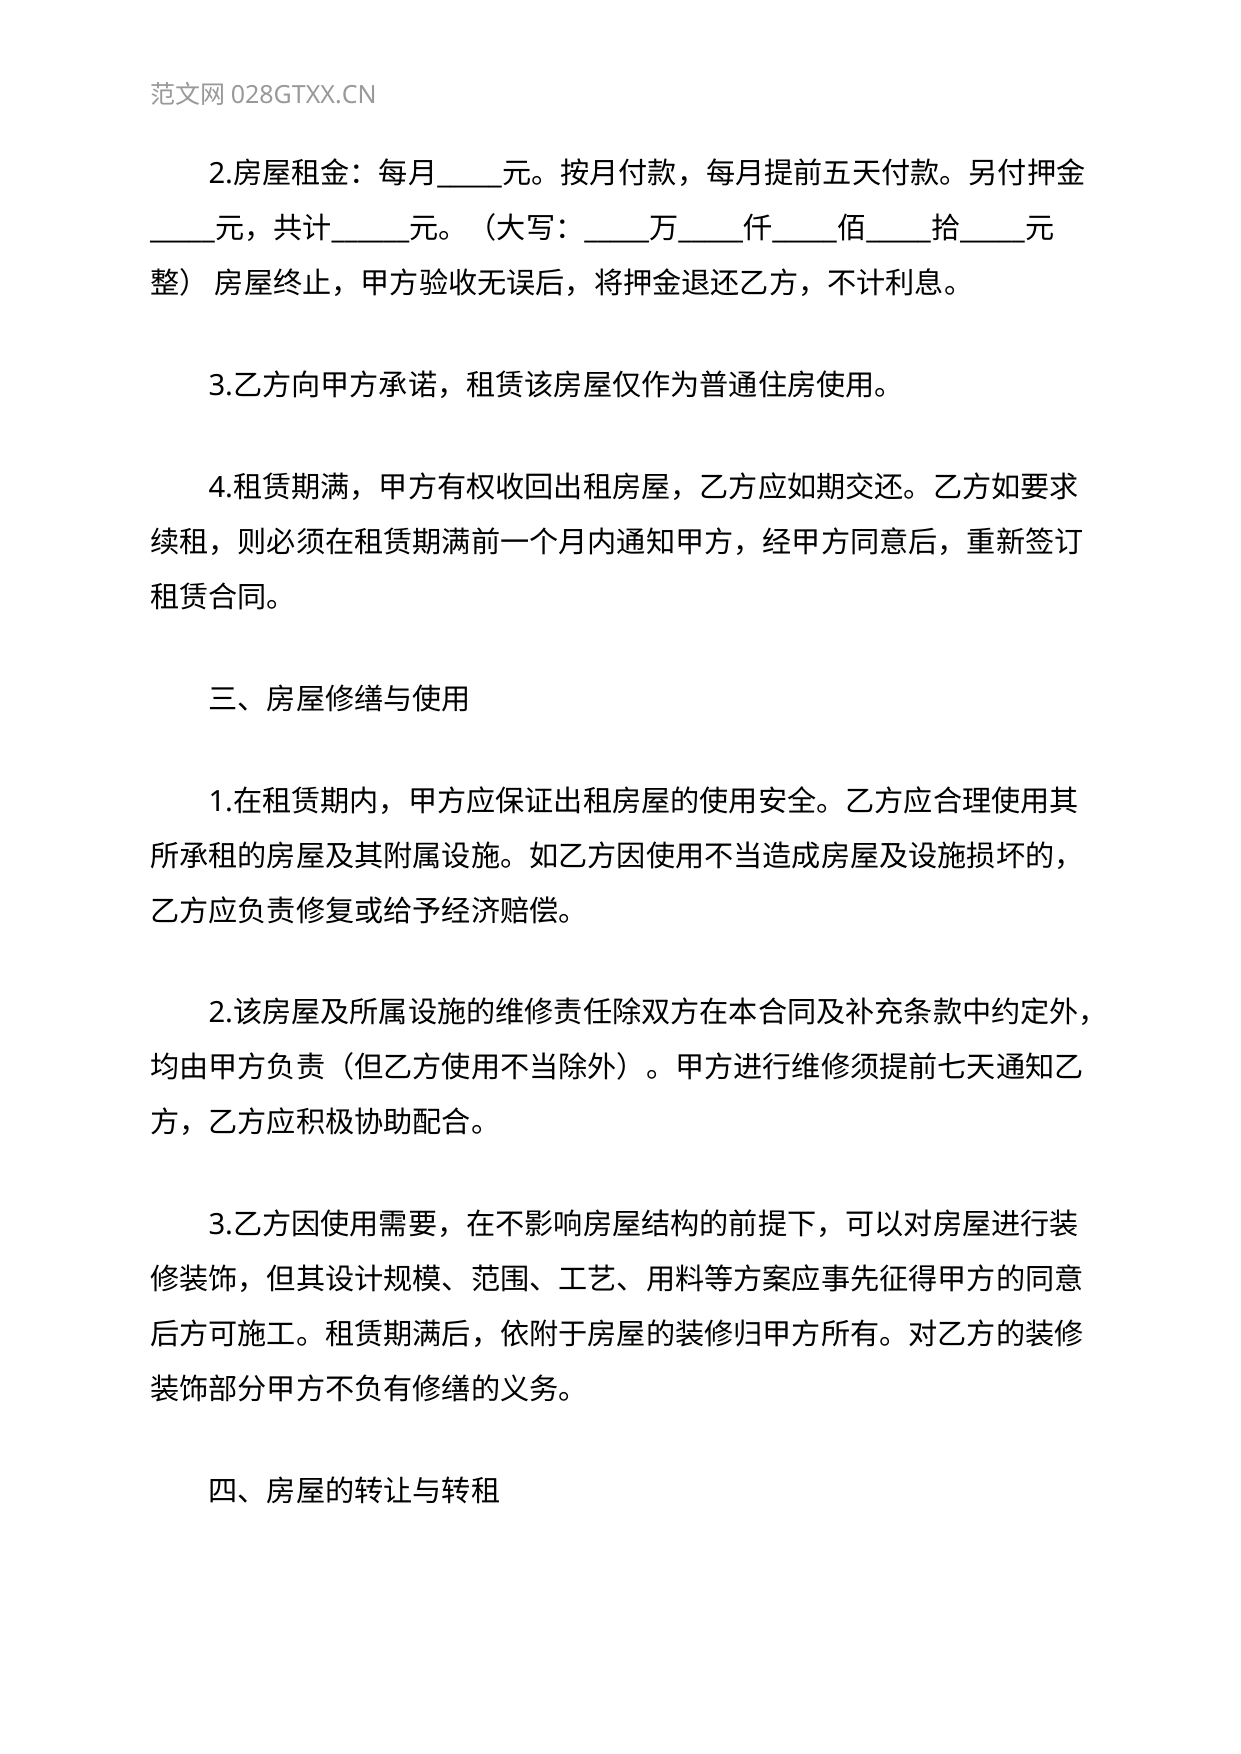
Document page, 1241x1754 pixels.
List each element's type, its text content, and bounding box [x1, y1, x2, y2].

text 三、房屋修缮与使用 [150, 675, 1090, 718]
text 4.租赁期满，甲方有权收回出租房屋，乙方应如期交还。乙方如要求续租，则必须在租赁期满前一个月内通知甲方，经甲方同意后，重新签订租赁合同。 [150, 464, 1090, 616]
text 3.乙方因使用需要，在不影响房屋结构的前提下，可以对房屋进行装修装饰，但其设计规模、范围、工艺、用料等方案应事先征得甲方的同意后方可施工。租赁期满后，依附于房屋的装修归甲方所有。对乙方的装修装饰部分甲方不负有修缮的义务。 [150, 1201, 1090, 1408]
text 1.在租赁期内，甲方应保证出租房屋的使用安全。乙方应合理使用其所承租的房屋及其附属设施。如乙方因使用不当造成房屋及设施损坏的，乙方应负责修复或给予经济赔偿。 [150, 777, 1090, 929]
text 2.该房屋及所属设施的维修责任除双方在本合同及补充条款中约定外，均由甲方负责（但乙方使用不当除外）。甲方进行维修须提前七天通知乙方，乙方应积极协助配合。 [150, 989, 1090, 1141]
text 3.乙方向甲方承诺，租赁该房屋仅作为普通住房使用。 [150, 362, 1090, 404]
text 四、房屋的转让与转租 [150, 1467, 1090, 1509]
text 2.房屋租金：每月_____元。按月付款，每月提前五天付款。另付押金_____元，共计______元。（大写：_____万_____仟_____佰_____拾_____元整） 房屋终止，甲方验收无误后，将押金退还乙方，不计利息。 [150, 150, 1090, 302]
